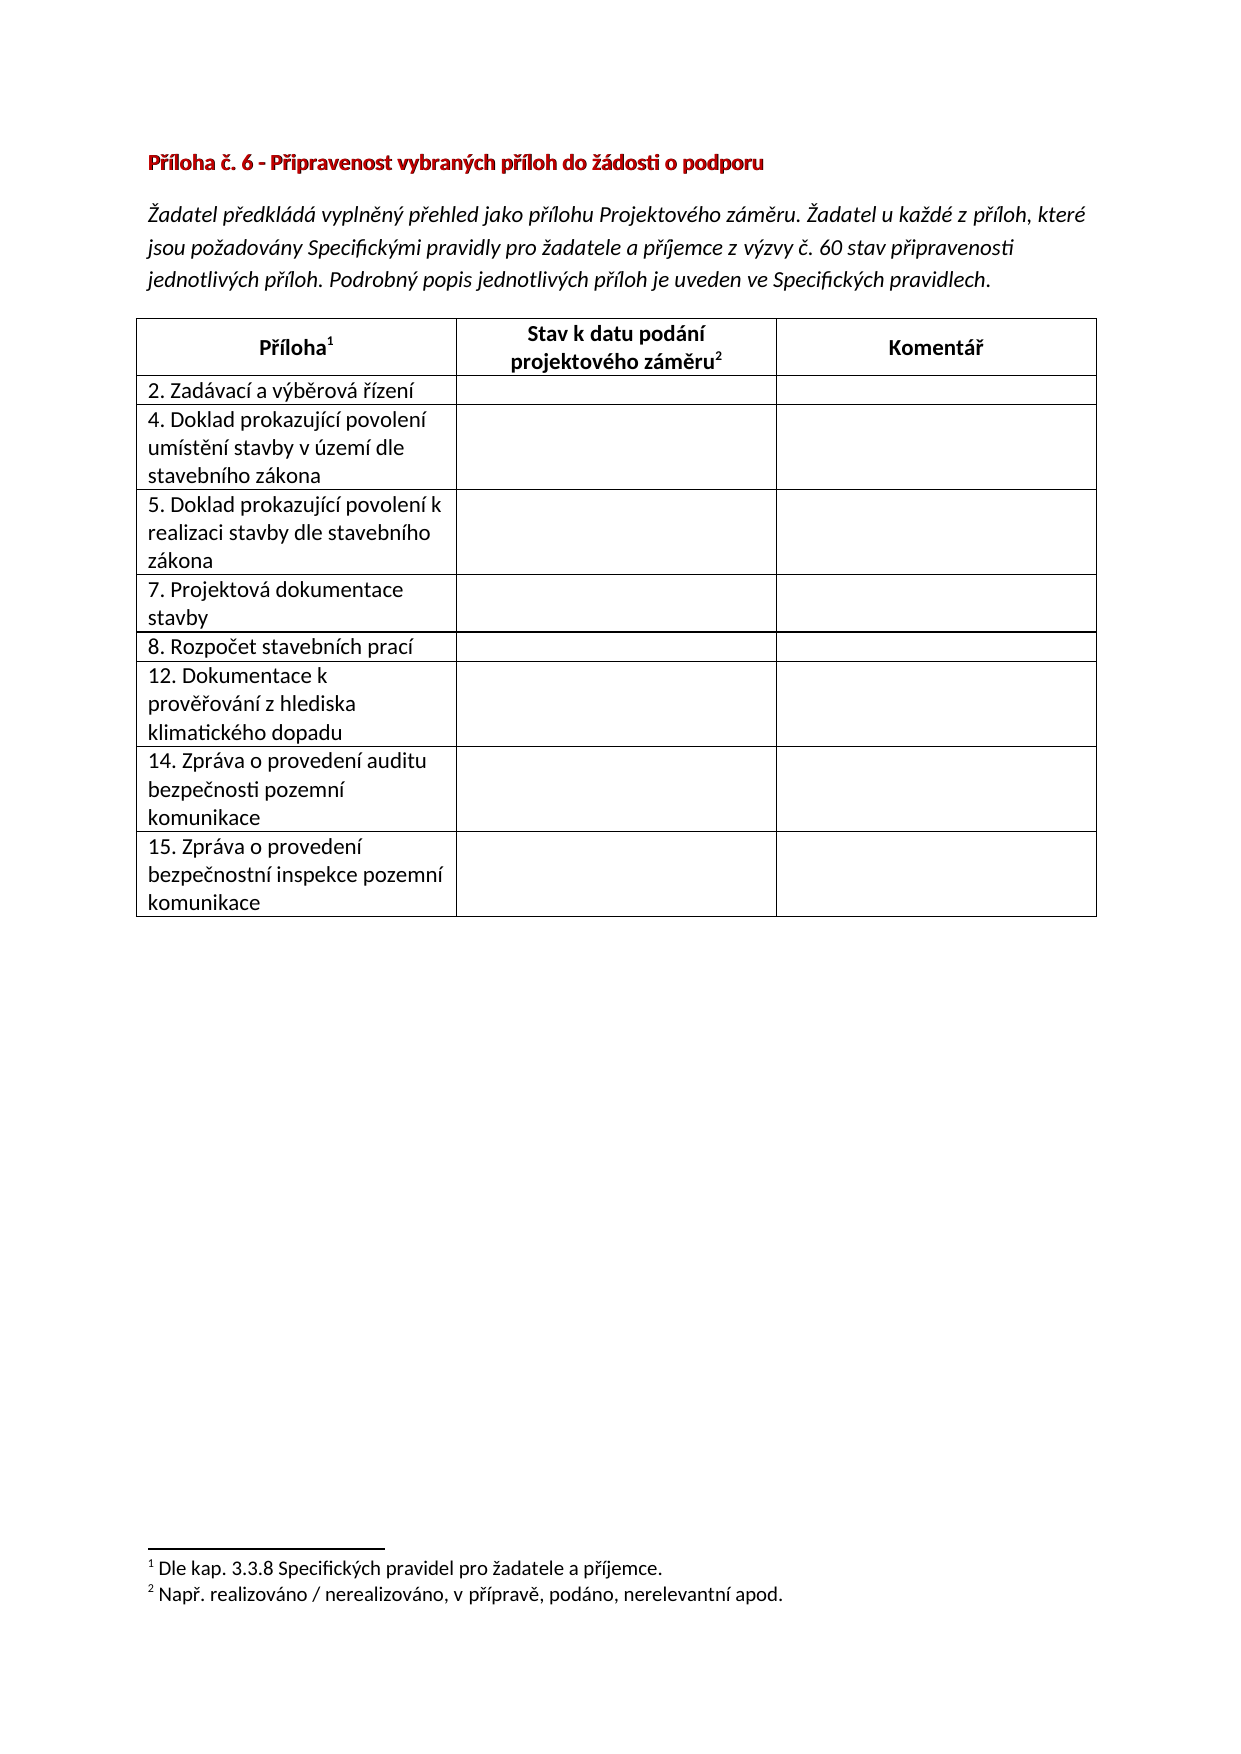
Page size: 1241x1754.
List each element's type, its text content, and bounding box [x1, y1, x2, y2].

table_cell [777, 662, 1096, 746]
table_header Příloha [137, 319, 456, 375]
table_cell [457, 376, 776, 404]
table_cell 2. Zadávací a výběrová řízení [137, 376, 456, 404]
table_cell [777, 575, 1096, 631]
table_header Komentář [777, 319, 1096, 375]
table_cell [777, 747, 1096, 831]
table_cell 4. Doklad prokazující povolení umístění stavby v území dle stavebního zákona [137, 405, 456, 489]
table_cell 14. Zpráva o provedení auditu bezpečnosti pozemní komunikace [137, 747, 456, 831]
table_cell [457, 747, 776, 831]
table_cell 12. Dokumentace k prověřování z hlediska klimatického dopadu [137, 662, 456, 746]
table_cell [457, 633, 776, 661]
table_cell [777, 490, 1096, 574]
table_cell 5. Doklad prokazující povolení k realizaci stavby dle stavebního zákona [137, 490, 456, 574]
table_cell [457, 832, 776, 916]
text Žadatel předkládá vyplněný přehled jako přílohu Projektového záměru. Žadatel u každé z příloh, které jsou požadovány Specifickými pravidly pro žadatele a příjemce z výzvy č. 60 stav připravenosti jednotlivých příloh. Podrobný popis jednotlivých příloh je uveden ve Specifických pravidlech. [148, 201, 1093, 293]
table_cell [777, 832, 1096, 916]
table_cell [777, 376, 1096, 404]
table_header Stav k datu podání projektového záměru [457, 319, 776, 375]
table_cell [777, 633, 1096, 661]
table_cell 15. Zpráva o provedení bezpečnostní inspekce pozemní komunikace [137, 832, 456, 916]
text Příloha č. 6 - Připravenost vybraných příloh do žádosti o podporu [148, 148, 1093, 176]
table_cell 8. Rozpočet stavebních prací [137, 633, 456, 661]
table_cell [457, 490, 776, 574]
table_cell [457, 575, 776, 631]
table_cell [777, 405, 1096, 489]
table_cell 7. Projektová dokumentace stavby [137, 575, 456, 631]
table_cell [457, 662, 776, 746]
table_cell [457, 405, 776, 489]
